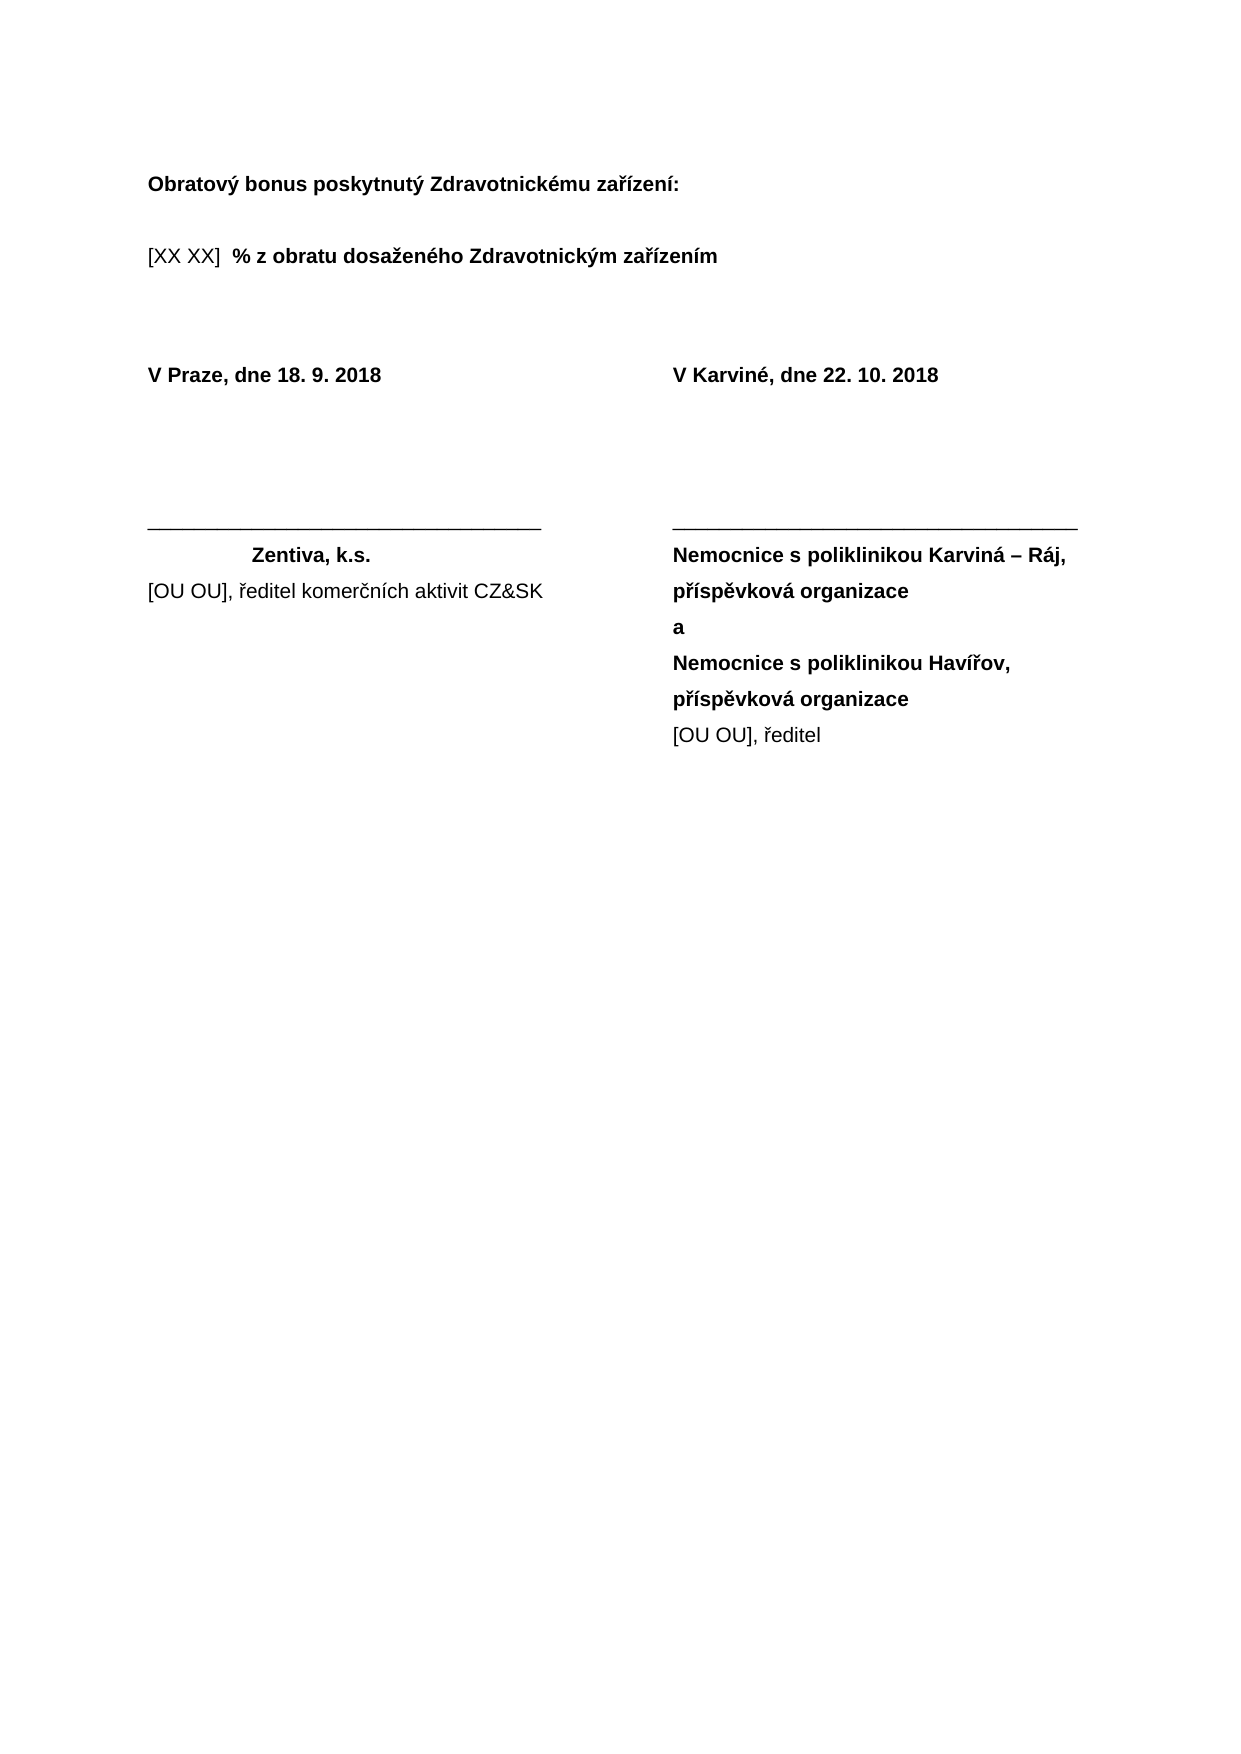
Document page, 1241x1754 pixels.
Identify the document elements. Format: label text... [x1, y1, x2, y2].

text [OU OU], ředitel [148, 723, 1093, 747]
text Zentiva, k.s. Nemocnice s poliklinikou Karviná – Ráj, [148, 543, 1093, 567]
text Nemocnice s poliklinikou Havířov, [148, 651, 1093, 675]
text [XX XX] % z obratu dosaženého Zdravotnickým zařízením [148, 243, 1093, 267]
text __________________________________ ___________________________________ [148, 507, 1093, 531]
text [OU OU], ředitel komerčních aktivit CZ&SK příspěvková organizace [148, 579, 1093, 603]
text a [148, 615, 1093, 639]
text příspěvková organizace [148, 687, 1093, 711]
text Obratový bonus poskytnutý Zdravotnickému zařízení: [148, 172, 1093, 196]
text V Praze, dne 18. 9. 2018 V Karviné, dne 22. 10. 2018 [148, 363, 1093, 387]
